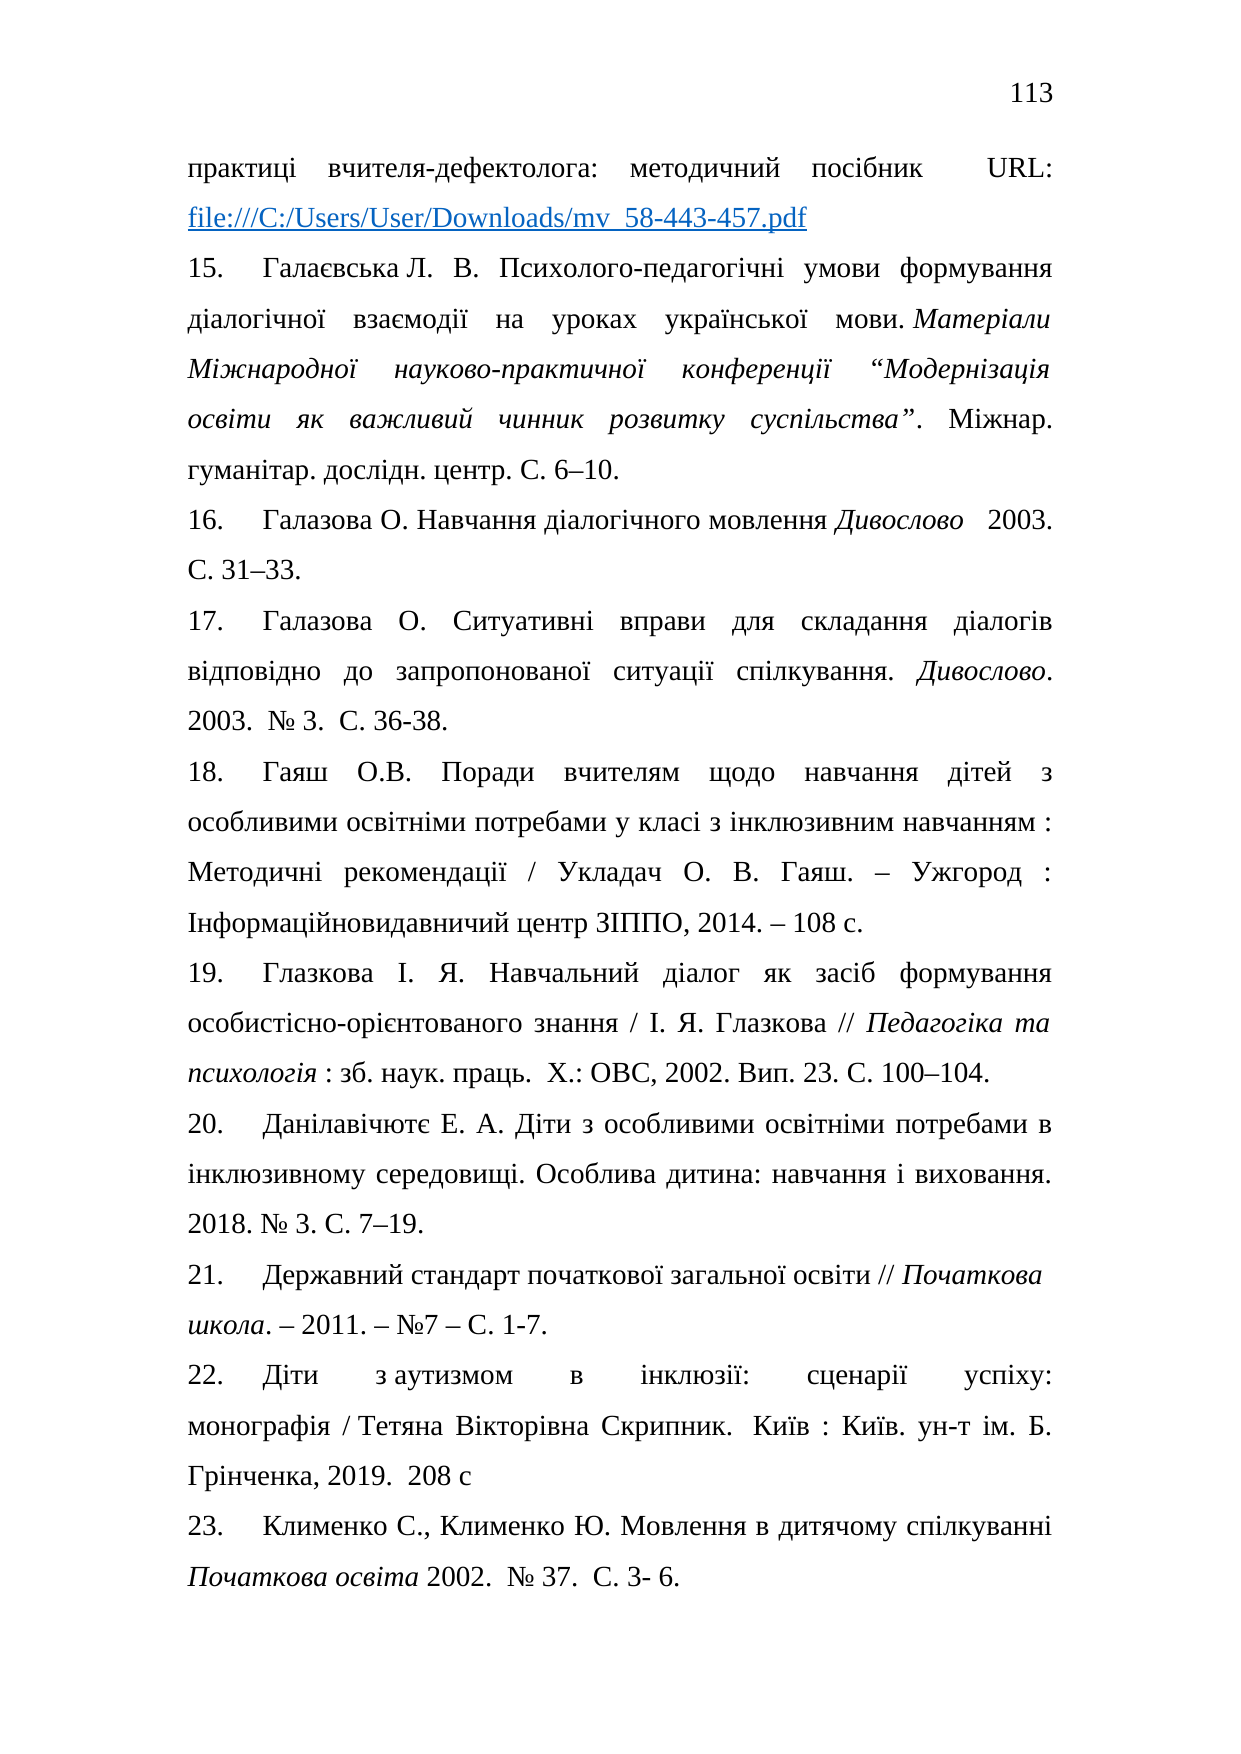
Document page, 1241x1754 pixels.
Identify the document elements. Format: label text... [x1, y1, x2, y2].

list Галазова О. Ситуативні вправи для складання діалогів відповідно до запропонованої ситуації спілкування. Дивослово. 2003. № 3. С. 36-38. [187, 603, 1053, 737]
list Данілавічютє Е. А. Діти з особливими освітніми потребами в інклюзивному середовищі. Особлива дитина: навчання і виховання. 2018. № 3. С. 7–19. [187, 1106, 1053, 1240]
list Клименко С., Клименко Ю. Мовлення в дитячому спілкуванні Початкова освіта 2002. № 37. С. 3- 6. [187, 1508, 1053, 1592]
list Галаєвська Л. В. Психолого-педагогічні умови формування діалогічної взаємодії на уроках української мови. Матеріали Міжнародної науково-практичної конференції “Модернізація освіти як важливий чинник розвитку суспільства”. Міжнар. гуманітар. дослідн. центр. С. 6–10. [187, 251, 1053, 485]
list Державний стандарт початкової загальної освіти // Початкова школа. – 2011. – №7 – С. 1-7. [187, 1257, 1053, 1341]
list Діти з аутизмом в інклюзії: сценарії успіху: монографія / Тетяна Вікторівна Скрипник. Київ : Київ. ун-т ім. Б. Грінченка, 2019. 208 с [187, 1357, 1053, 1492]
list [187, 150, 1053, 234]
list Глазкова І. Я. Навчальний діалог як засіб формування особистісно-орієнтованого знання / І. Я. Глазкова // Педагогіка та психологія : зб. наук. праць. Х.: ОВС, 2002. Вип. 23. С. 100–104. [187, 955, 1053, 1089]
list Галазова О. Навчання діалогічного мовлення Дивослово 2003. С. 31–33. [187, 502, 1053, 586]
list Гаяш О.В. Поради вчителям щодо навчання дітей з особливими освітніми потребами у класі з інклюзивним навчанням : Методичні рекомендації / Укладач О. В. Гаяш. – Ужгород : Інформаційновидавничий центр ЗІППО, 2014. – 108 с. [187, 754, 1053, 938]
